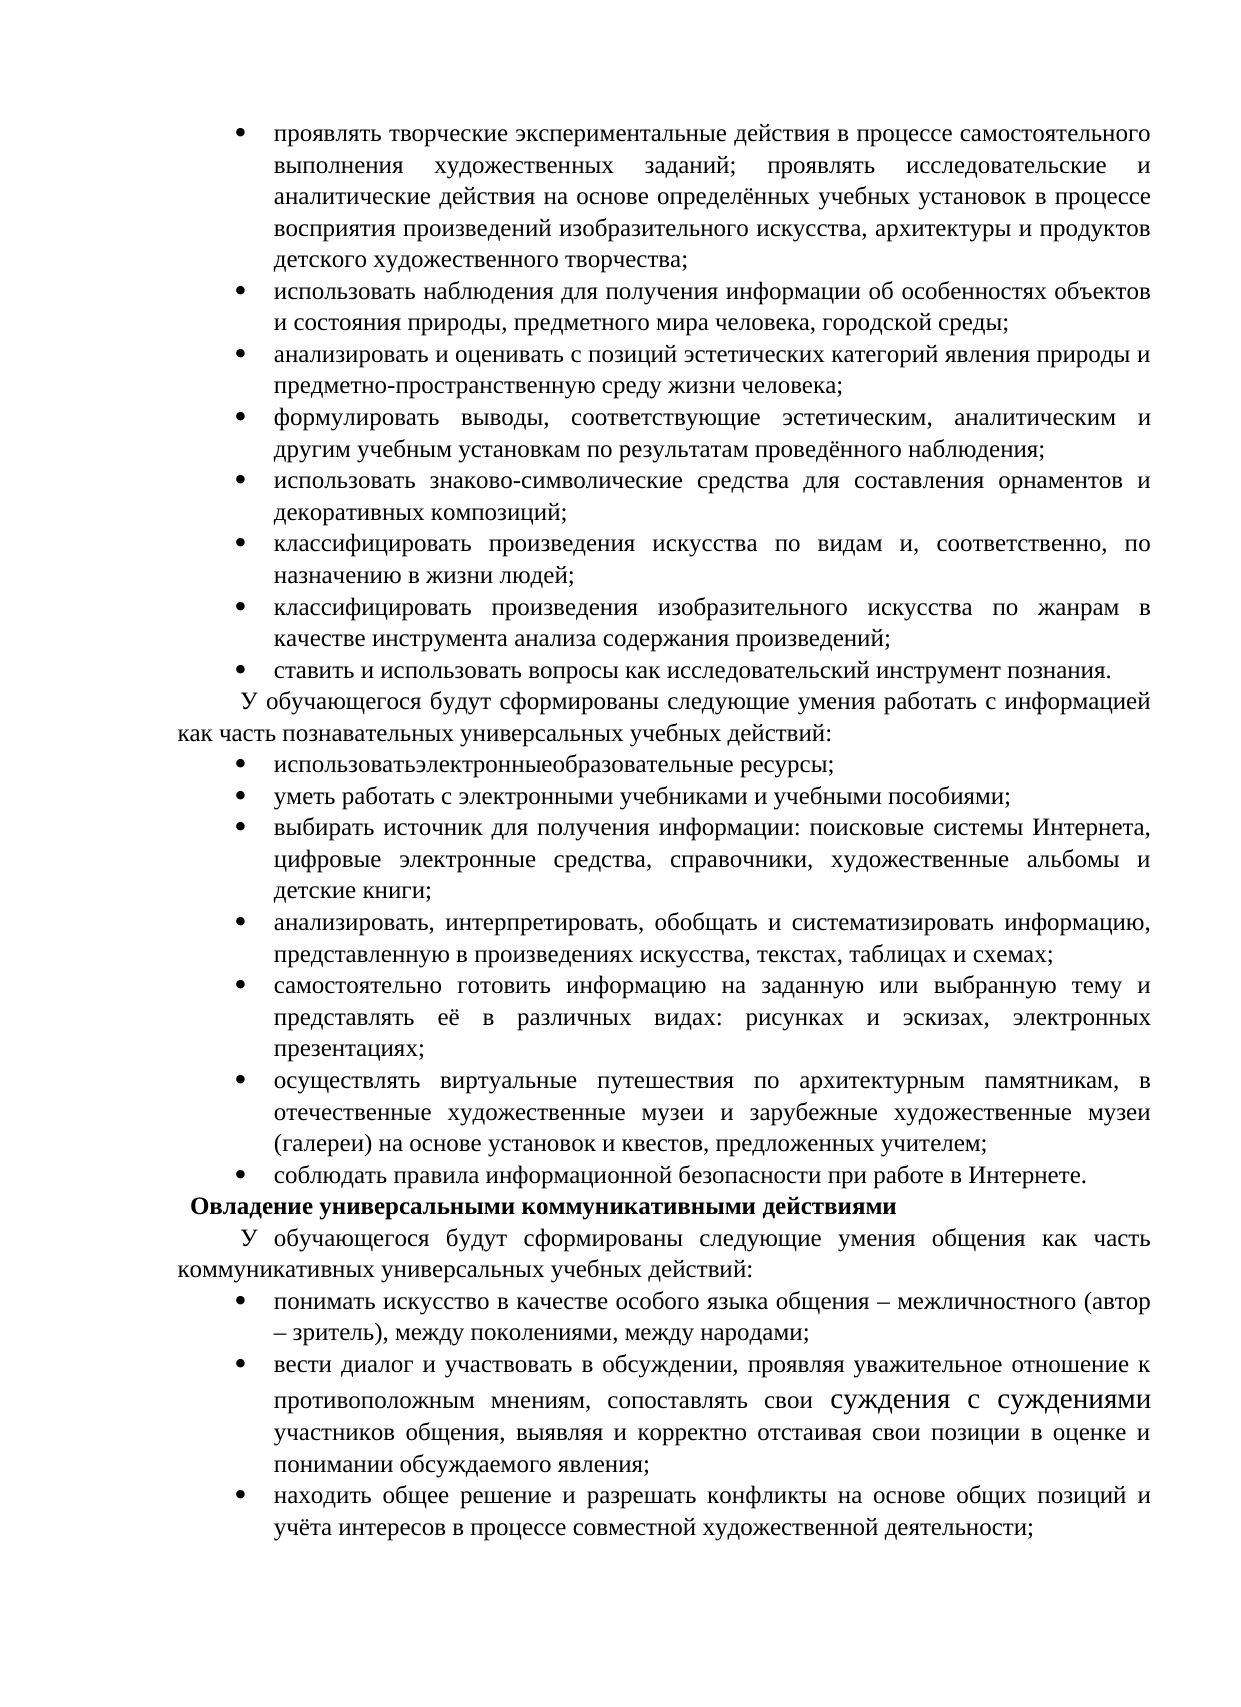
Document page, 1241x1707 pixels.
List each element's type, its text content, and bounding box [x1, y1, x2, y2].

list самостоятельно готовить информацию на заданную или выбранную тему и представлять её в различных видах: рисунках и эскизах, электронных презентациях; [236, 970, 1152, 1062]
list выбирать источник для получения информации: поисковые системы Интернета, цифровые электронные средства, справочники, художественные альбомы и детские книги; [236, 812, 1152, 904]
list находить общее решение и разрешать конфликты на основе общих позиций и учёта интересов в процессе совместной художественной деятельности; [236, 1481, 1152, 1541]
list использоватьэлектронныеобразовательные ресурсы; [236, 749, 1152, 778]
text У обучающегося будут сформированы следующие умения работать с информацией как часть познавательных универсальных учебных действий: [177, 686, 1152, 747]
list вести диалог и участвовать в обсуждении, проявляя уважительное отношение к противоположным мнениям, сопоставлять свои суждения с суждениями участников общения, выявляя и корректно отстаивая свои позиции в оценке и понимании обсуждаемого явления; [236, 1349, 1152, 1478]
list использовать знаково-символические средства для составления орнаментов и декоративных композиций; [236, 465, 1152, 526]
list осуществлять виртуальные путешествия по архитектурным памятникам, в отечественные художественные музеи и зарубежные художественные музеи (галереи) на основе установок и квестов, предложенных учителем; [236, 1065, 1152, 1157]
text Овладение универсальными коммуникативными действиями [190, 1191, 1152, 1220]
text У обучающегося будут сформированы следующие умения общения как часть коммуникативных универсальных учебных действий: [177, 1223, 1152, 1283]
list формулировать выводы, соответствующие эстетическим, аналитическим и другим учебным установкам по результатам проведённого наблюдения; [236, 402, 1152, 462]
list классифицировать произведения изобразительного искусства по жанрам в качестве инструмента анализа содержания произведений; [236, 592, 1152, 652]
list анализировать, интерпретировать, обобщать и систематизировать информацию, представленную в произведениях искусства, текстах, таблицах и схемах; [236, 907, 1152, 967]
list соблюдать правила информационной безопасности при работе в Интернете. [236, 1160, 1152, 1188]
list уметь работать с электронными учебниками и учебными пособиями; [236, 781, 1152, 810]
list понимать искусство в качестве особого языка общения – межличностного (автор – зритель), между поколениями, между народами; [236, 1286, 1152, 1346]
list анализировать и оценивать с позиций эстетических категорий явления природы и предметно-пространственную среду жизни человека; [236, 339, 1152, 399]
list проявлять творческие экспериментальные действия в процессе самостоятельного выполнения художественных заданий; проявлять исследовательские и аналитические действия на основе определённых учебных установок в процессе восприятия произведений изобразительного искусства, архитектуры и продуктов детского художественного творчества; [236, 118, 1152, 273]
list классифицировать произведения искусства по видам и, соответственно, по назначению в жизни людей; [236, 528, 1152, 589]
list ставить и использовать вопросы как исследовательский инструмент познания. [236, 655, 1152, 683]
list использовать наблюдения для получения информации об особенностях объектов и состояния природы, предметного мира человека, городской среды; [236, 276, 1152, 336]
